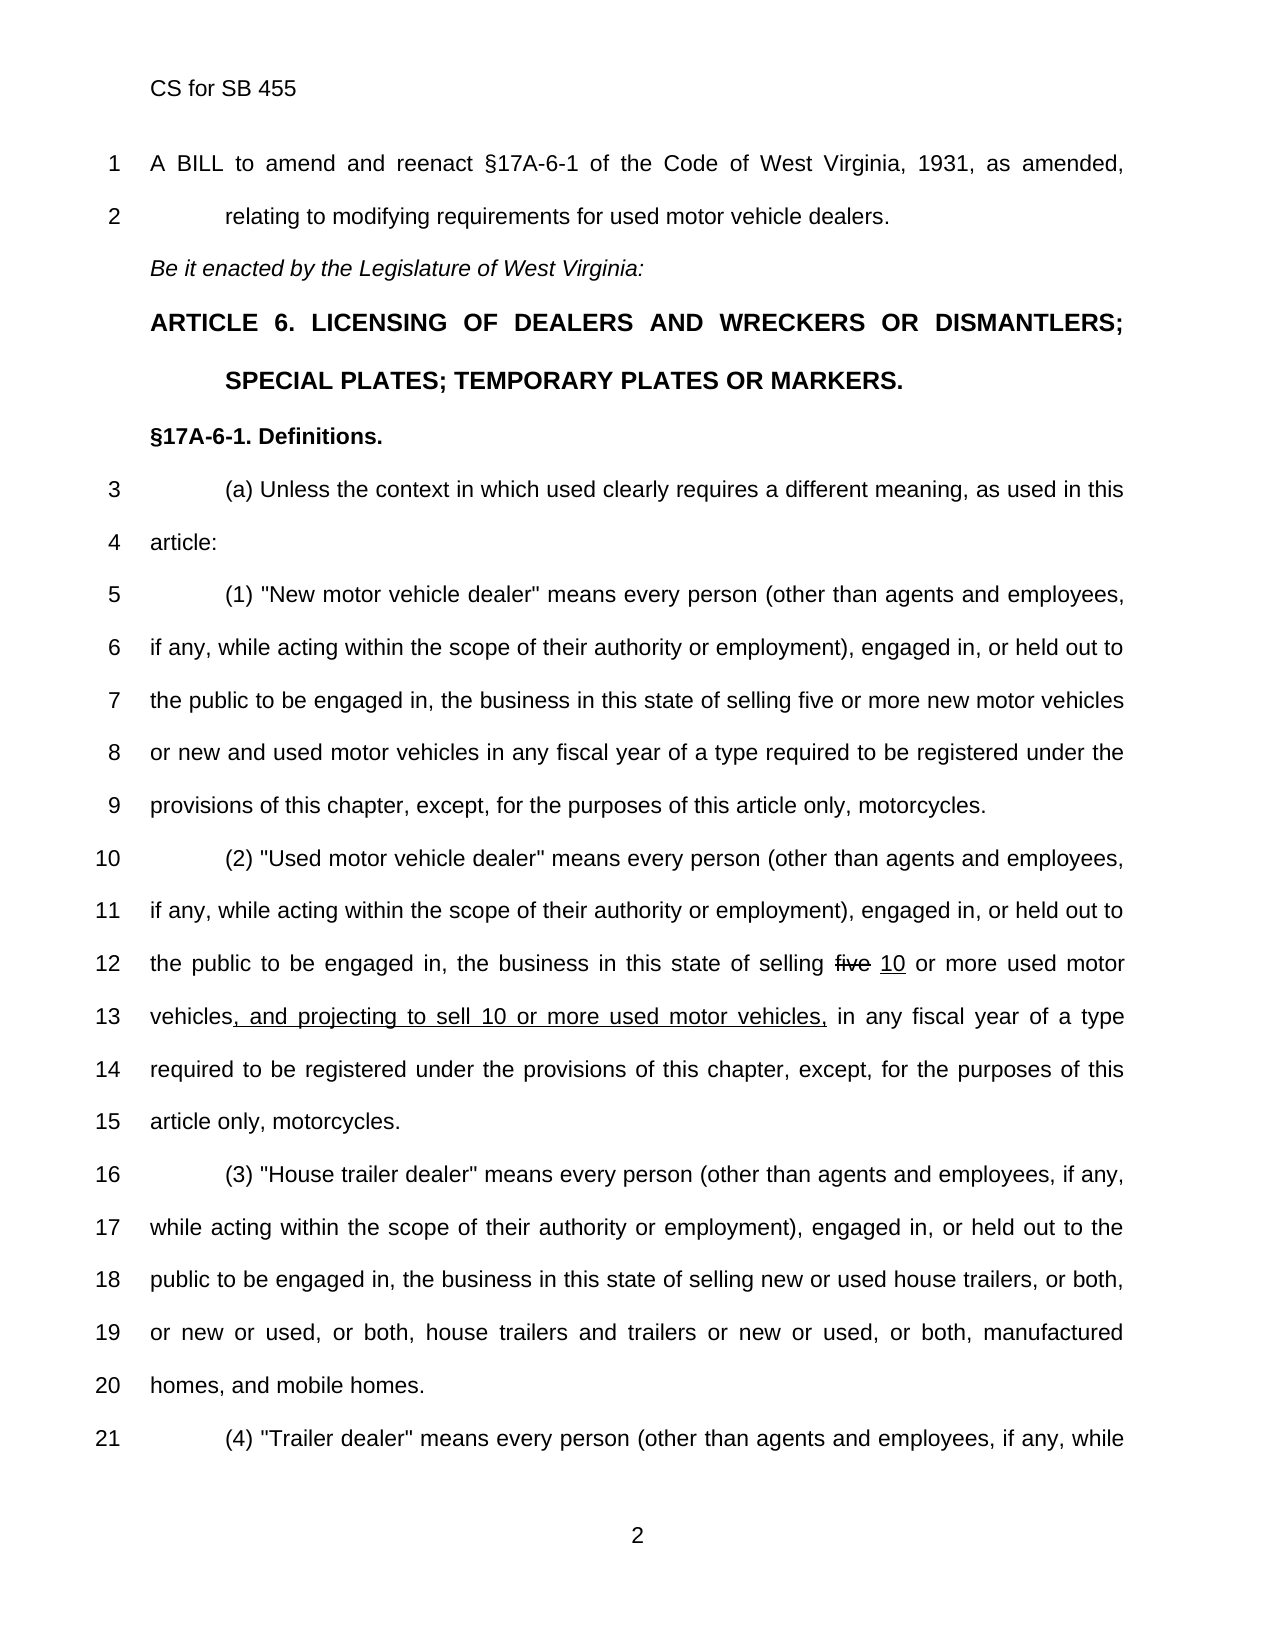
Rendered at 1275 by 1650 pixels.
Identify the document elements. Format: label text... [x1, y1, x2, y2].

text (1) New motor vehicle dealer means every person (other than agents and employees, if any, while acting within the scope of their authority or employment), engaged in, or held out to the public to be engaged in, the business in this state of selling five or more new motor vehicles or new and used motor vehicles in any fiscal year of a type required to be registered under the provisions of this chapter, except, for the purposes of this article only, motorcycles. [150, 581, 1125, 818]
text Be it enacted by the Legislature of West Virginia: [150, 255, 1125, 282]
title A BILL to amend and reenact §17A-6-1 of the Code of West Virginia, 1931, as amended, relating to modifying requirements for used motor vehicle dealers. [150, 150, 1125, 229]
text (2) Used motor vehicle dealer means every person (other than agents and employees, if any, while acting within the scope of their authority or employment), engaged in, or held out to the public to be engaged in, the business in this state of selling five 10 or more used motor vehicles, and projecting to sell 10 or more used motor vehicles, in any fiscal year of a type required to be registered under the provisions of this chapter, except, for the purposes of this article only, motorcycles. [150, 845, 1125, 1135]
subtitle §17A-6-1. Definitions. [150, 423, 1125, 449]
text (a) Unless the context in which used clearly requires a different meaning, as used in this article: [150, 476, 1125, 555]
subtitle ARTICLE 6. LICENSING OF DEALERS AND WRECKERS OR DISMANTLERS; SPECIAL PLATES; TEMPORARY PLATES OR MARKERS. [150, 308, 1125, 394]
text (3) House trailer dealer means every person (other than agents and employees, if any, while acting within the scope of their authority or employment), engaged in, or held out to the public to be engaged in, the business in this state of selling new or used house trailers, or both, or new or used, or both, house trailers and trailers or new or used, or both, manufactured homes, and mobile homes. [150, 1161, 1125, 1398]
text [150, 1424, 1125, 1451]
